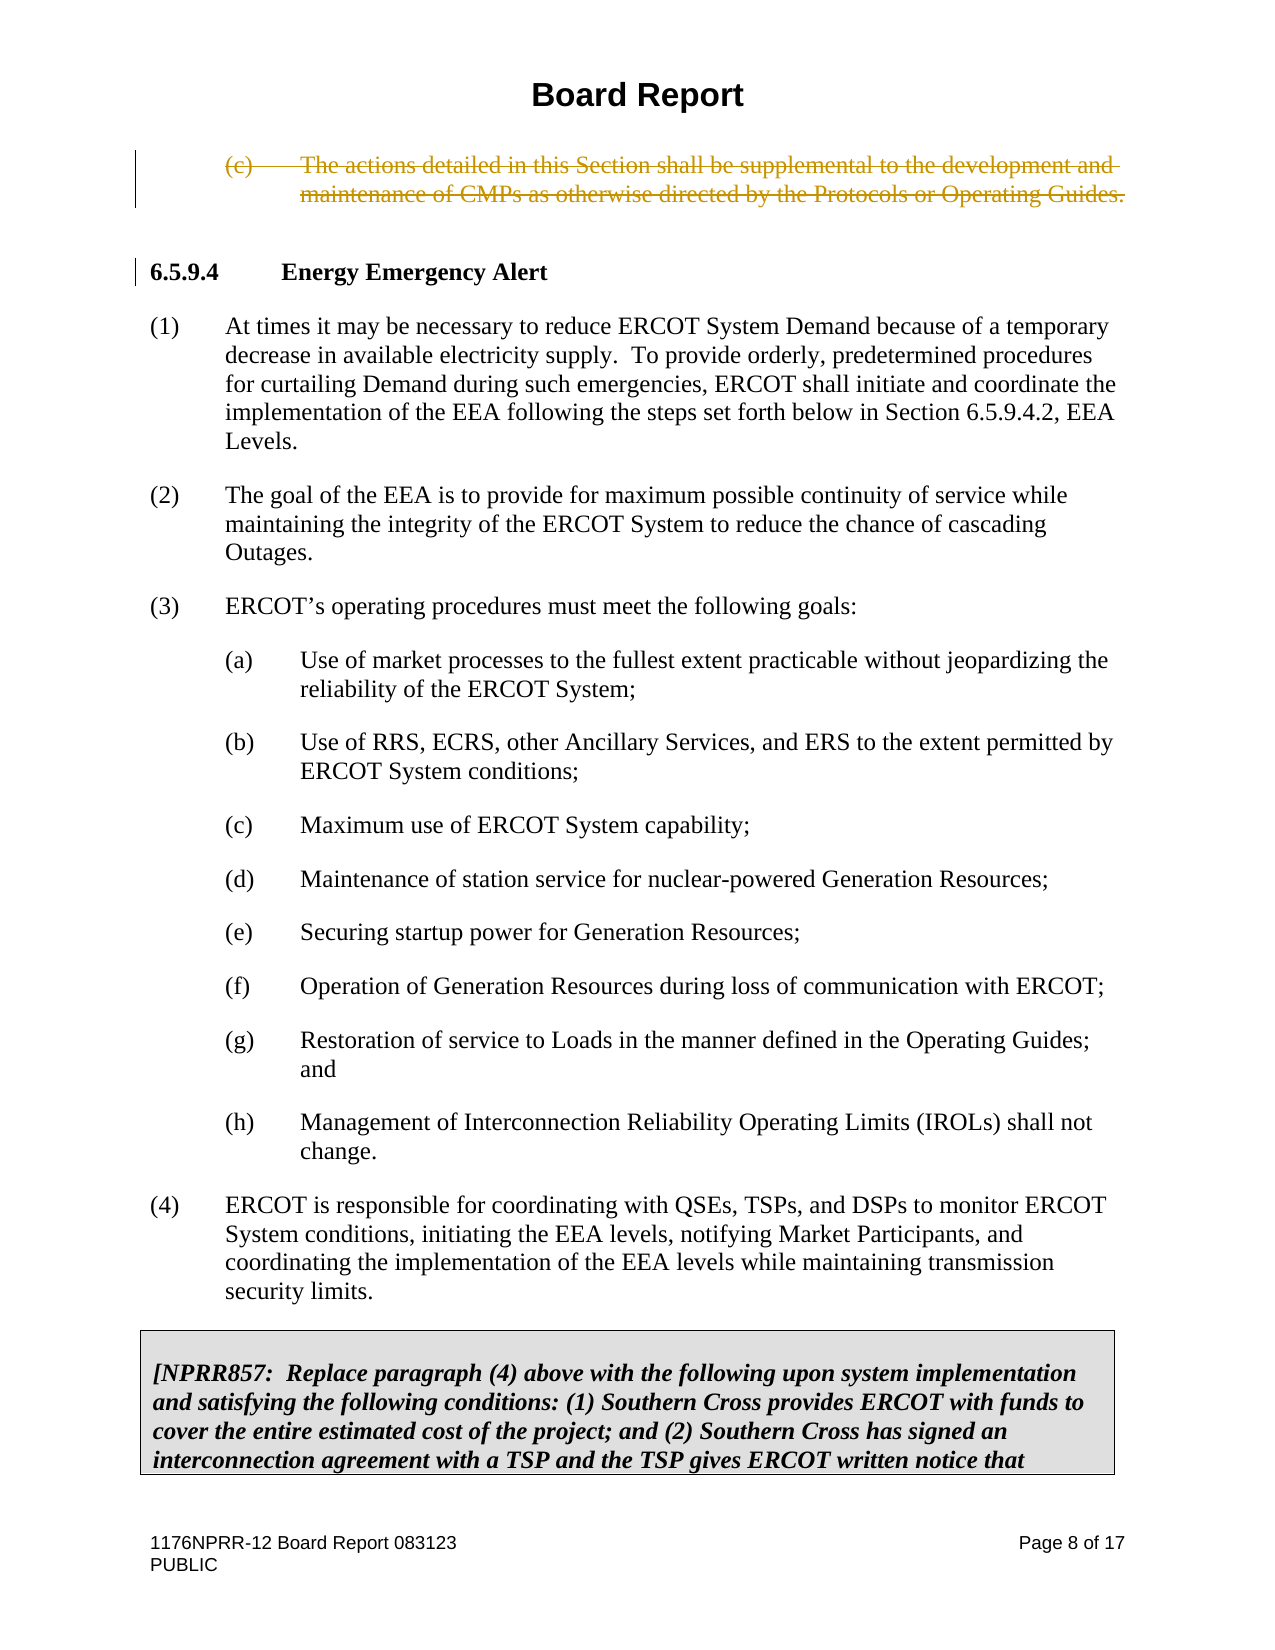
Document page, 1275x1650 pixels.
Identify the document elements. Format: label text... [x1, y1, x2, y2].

text (2) The goal of the EEA is to provide for maximum possible continuity of service while maintaining the integrity of the ERCOT System to reduce the chance of cascading Outages. [150, 480, 1125, 566]
text (4) ERCOT is responsible for coordinating with QSEs, TSPs, and DSPs to monitor ERCOT System conditions, initiating the EEA levels, notifying Market Participants, and coordinating the implementation of the EEA levels while maintaining transmission security limits. [150, 1190, 1125, 1305]
text (f) Operation of Generation Resources during loss of communication with ERCOT; [225, 971, 1125, 1000]
text 6.5.9.4 Energy Emergency Alert [150, 257, 1125, 286]
text (b) Use of RRS, ECRS, other Ancillary Services, and ERS to the extent permitted by ERCOT System conditions; [225, 727, 1125, 785]
text (c) Maximum use of ERCOT System capability; [225, 810, 1125, 839]
text (e) Securing startup power for Generation Resources; [225, 917, 1125, 946]
text (3) ERCOT’s operating procedures must meet the following goals: [150, 591, 1125, 620]
text (h) Management of Interconnection Reliability Operating Limits (IROLs) shall not change. [225, 1107, 1125, 1165]
text (1) At times it may be necessary to reduce ERCOT System Demand because of a temporary decrease in available electricity supply. To provide orderly, predetermined procedures for curtailing Demand during such emergencies, ERCOT shall initiate and coordinate the implementation of the EEA following the steps set forth below in Section 6.5.9.4.2, EEA Levels. [150, 311, 1125, 455]
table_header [141, 1331, 1114, 1473]
text (a) Use of market processes to the fullest extent practicable without jeopardizing the reliability of the ERCOT System; [225, 645, 1125, 702]
text (d) Maintenance of station service for nuclear-powered Generation Resources; [225, 864, 1125, 892]
text (g) Restoration of service to Loads in the manner defined in the Operating Guides; and [225, 1025, 1125, 1082]
